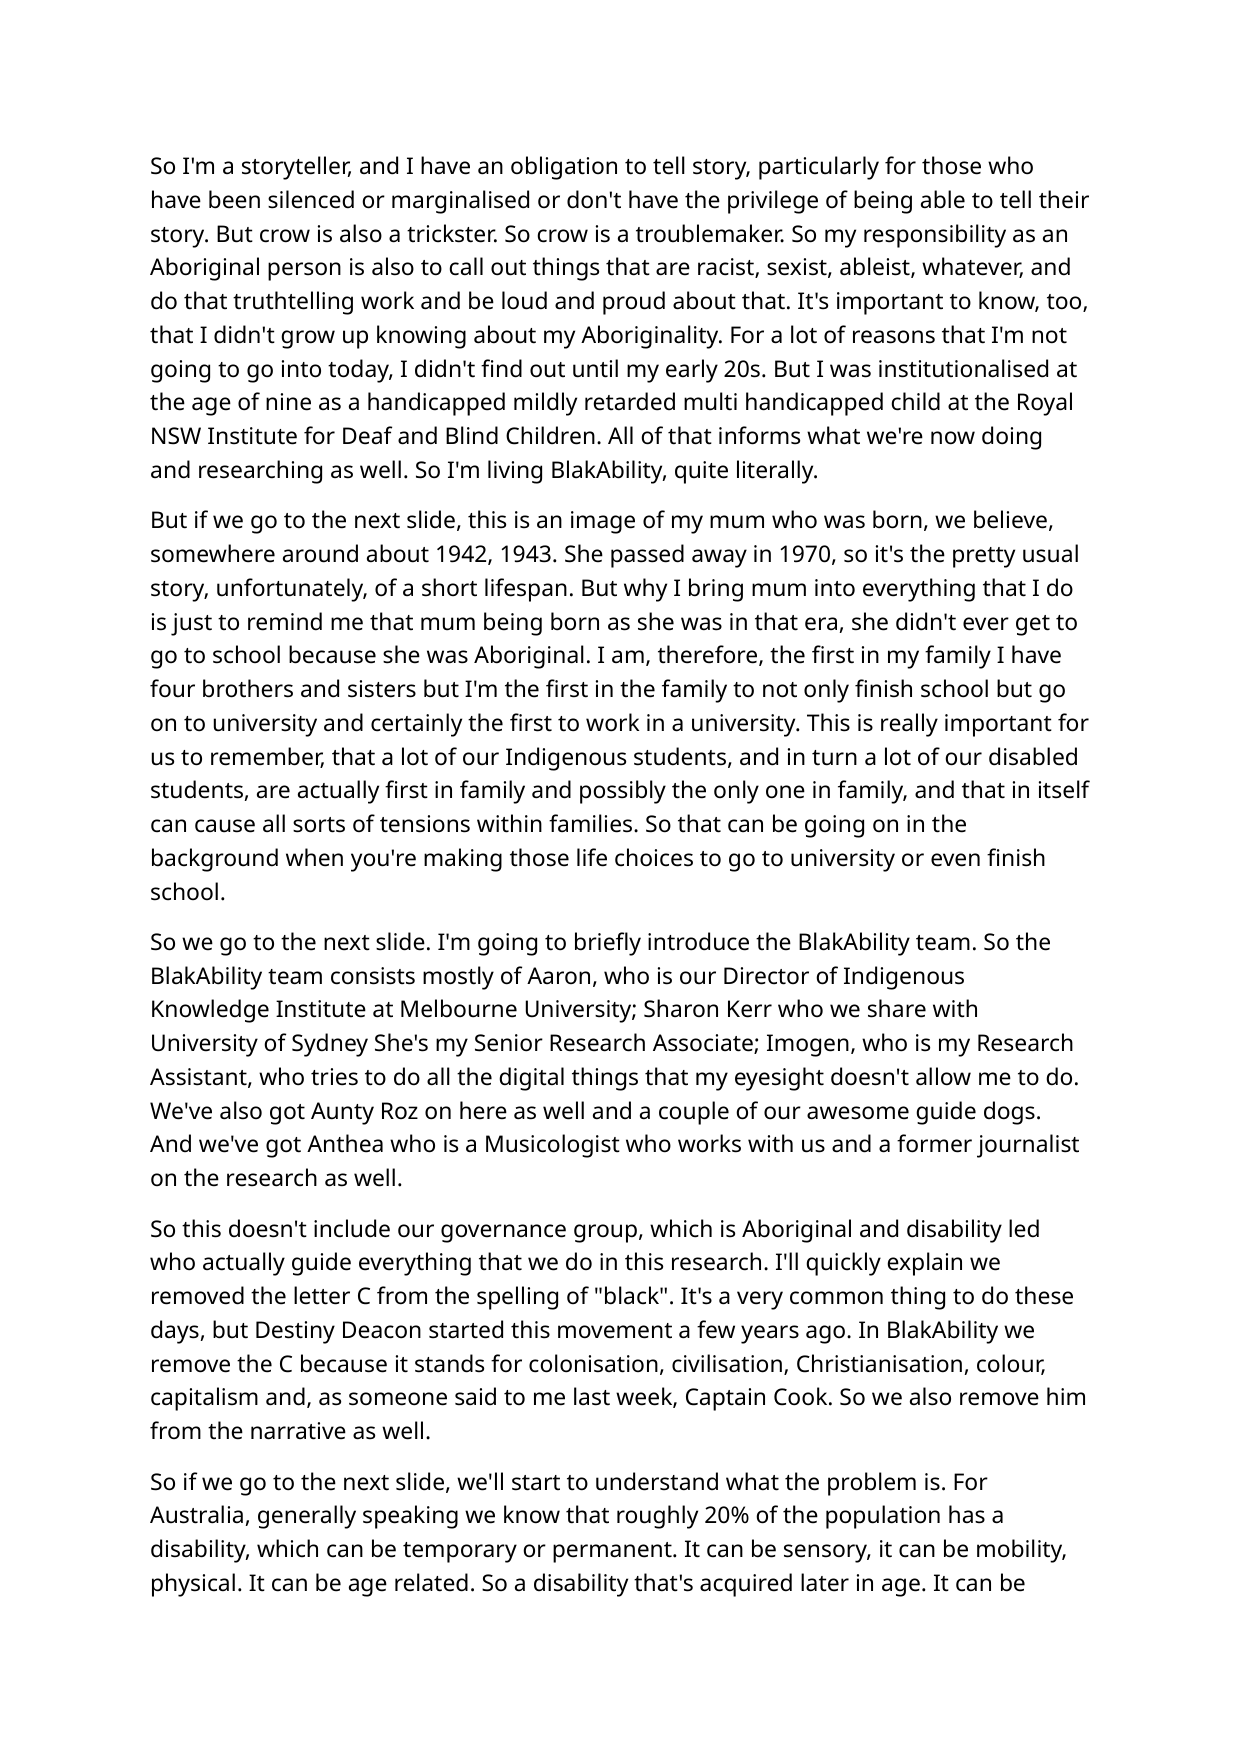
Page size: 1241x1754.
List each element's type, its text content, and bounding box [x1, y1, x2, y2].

text So this doesn't include our governance group, which is Aboriginal and disability led who actually guide everything that we do in this research. I'll quickly explain we removed the letter C from the spelling of "black". It's a very common thing to do these days, but Destiny Deacon started this movement a few years ago. In BlakAbility we remove the C because it stands for colonisation, civilisation, Christianisation, colour, capitalism and, as someone said to me last week, Captain Cook. So we also remove him from the narrative as well. [150, 1212, 1090, 1446]
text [150, 150, 1090, 485]
text So we go to the next slide. I'm going to briefly introduce the BlakAbility team. So the BlakAbility team consists mostly of Aaron, who is our Director of Indigenous Knowledge Institute at Melbourne University; Sharon Kerr who we share with University of Sydney She's my Senior Research Associate; Imogen, who is my Research Assistant, who tries to do all the digital things that my eyesight doesn't allow me to do. We've also got Aunty Roz on here as well and a couple of our awesome guide dogs. And we've got Anthea who is a Musicologist who works with us and a former journalist on the research as well. [150, 926, 1090, 1193]
text But if we go to the next slide, this is an image of my mum who was born, we believe, somewhere around about 1942, 1943. She passed away in 1970, so it's the pretty usual story, unfortunately, of a short lifespan. But why I bring mum into everything that I do is just to remind me that mum being born as she was in that era, she didn't ever get to go to school because she was Aboriginal. I am, therefore, the first in my family I have four brothers and sisters but I'm the first in the family to not only finish school but go on to university and certainly the first to work in a university. This is really important for us to remember, that a lot of our Indigenous students, and in turn a lot of our disabled students, are actually first in family and possibly the only one in family, and that in itself can cause all sorts of tensions within families. So that can be going on in the background when you're making those life choices to go to university or even finish school. [150, 504, 1090, 907]
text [150, 1465, 1090, 1598]
